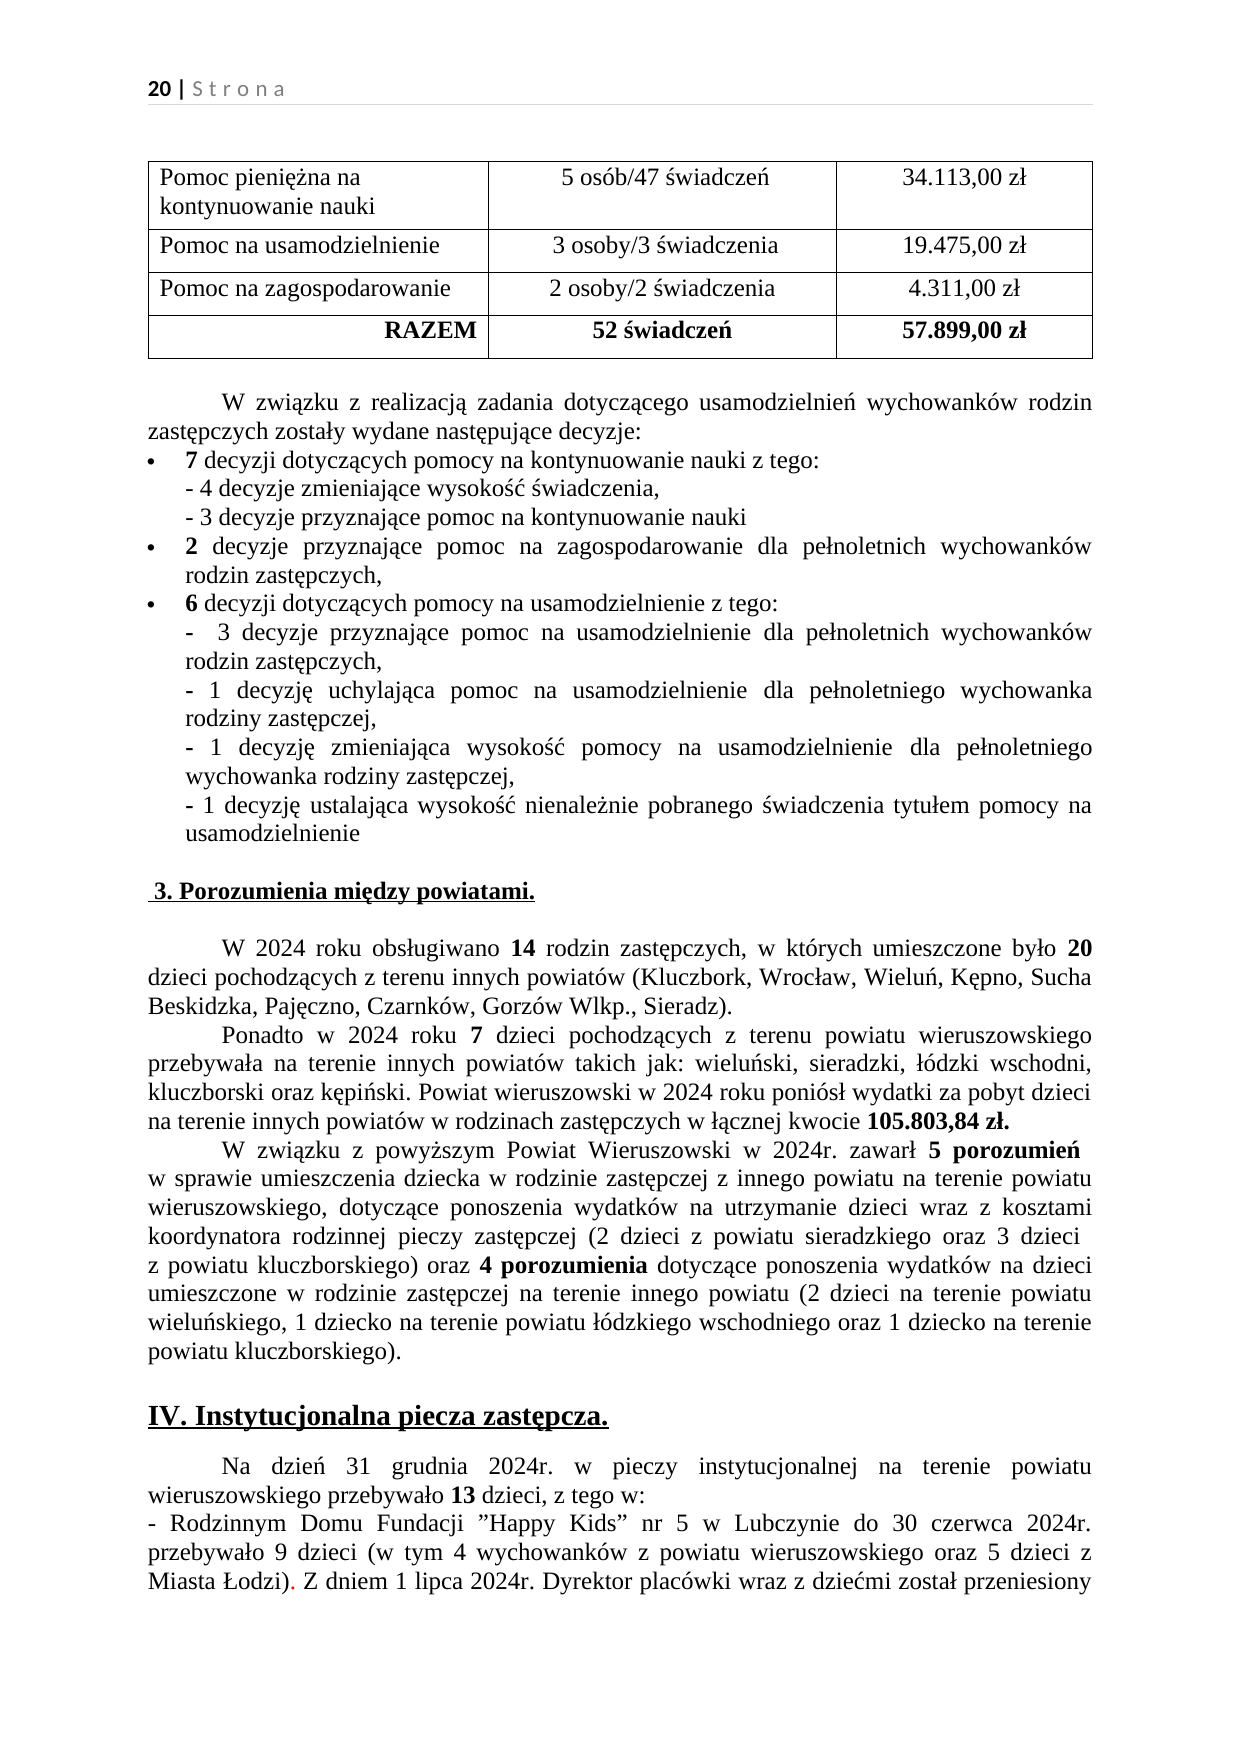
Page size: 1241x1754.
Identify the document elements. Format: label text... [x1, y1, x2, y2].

list 7 decyzji dotyczących pomocy na kontynuowanie nauki z tego: [148, 445, 1093, 473]
text - 1 decyzję ustalająca wysokość nienależnie pobranego świadczenia tytułem pomocy na usamodzielnienie [185, 790, 1093, 847]
table_cell 4.311,00 zł [837, 273, 1092, 314]
text - 3 decyzje przyznające pomoc na usamodzielnienie dla pełnoletnich wychowanków rodzin zastępczych, [185, 617, 1093, 675]
text Ponadto w 2024 roku 7 dzieci pochodzących z terenu powiatu wieruszowskiego przebywała na terenie innych powiatów takich jak: wieluński, sieradzki, łódzki wschodni, kluczborski oraz kępiński. Powiat wieruszowski w 2024 roku poniósł wydatki za pobyt dzieci na terenie innych powiatów w rodzinach zastępczych w łącznej kwocie 105.803,84 zł. [148, 1020, 1093, 1135]
table_cell 5 osób/47 świadczeń [489, 162, 836, 229]
table_cell Pomoc na usamodzielnienie [149, 230, 488, 272]
text - 1 decyzję zmieniająca wysokość pomocy na usamodzielnienie dla pełnoletniego wychowanka rodziny zastępczej, [185, 732, 1093, 790]
text - 4 decyzje zmieniające wysokość świadczenia, [185, 473, 1093, 502]
text IV. Instytucjonalna piecza zastępcza. [148, 1398, 1093, 1432]
table_cell 2 osoby/2 świadczenia [489, 273, 836, 314]
table_cell 3 osoby/3 świadczenia [489, 230, 836, 272]
table_cell 52 świadczeń [489, 316, 836, 357]
text - 3 decyzje przyznające pomoc na kontynuowanie nauki [185, 502, 1093, 531]
text W związku z realizacją zadania dotyczącego usamodzielnień wychowanków rodzin zastępczych zostały wydane następujące decyzje: [148, 387, 1093, 445]
text W związku z powyższym Powiat Wieruszowski w 2024r. zawarł 5 porozumień w sprawie umieszczenia dziecka w rodzinie zastępczej z innego powiatu na terenie powiatu wieruszowskiego, dotyczące ponoszenia wydatków na utrzymanie dzieci wraz z kosztami koordynatora rodzinnej pieczy zastępczej (2 dzieci z powiatu sieradzkiego oraz 3 dzieci z powiatu kluczborskiego) oraz 4 porozumienia dotyczące ponoszenia wydatków na dzieci umieszczone w rodzinie zastępczej na terenie innego powiatu (2 dzieci na terenie powiatu wieluńskiego, 1 dziecko na terenie powiatu łódzkiego wschodniego oraz 1 dziecko na terenie powiatu kluczborskiego). [148, 1135, 1093, 1365]
text 3. Porozumienia między powiatami. [148, 876, 1093, 905]
text Na dzień 31 grudnia 2024r. w pieczy instytucjonalnej na terenie powiatu wieruszowskiego przebywało 13 dzieci, z tego w: [148, 1451, 1093, 1508]
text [148, 1508, 1093, 1595]
table_cell 57.899,00 zł [837, 316, 1092, 357]
table_cell 19.475,00 zł [837, 230, 1092, 272]
list 2 decyzje przyznające pomoc na zagospodarowanie dla pełnoletnich wychowanków rodzin zastępczych, [148, 531, 1093, 588]
table_cell Pomoc pieniężna na kontynuowanie nauki [149, 162, 488, 229]
text - 1 decyzję uchylająca pomoc na usamodzielnienie dla pełnoletniego wychowanka rodziny zastępczej, [185, 675, 1093, 732]
table_cell 34.113,00 zł [837, 162, 1092, 229]
list 6 decyzji dotyczących pomocy na usamodzielnienie z tego: [148, 588, 1093, 617]
table_cell RAZEM [149, 316, 488, 357]
table_cell Pomoc na zagospodarowanie [149, 273, 488, 314]
text W 2024 roku obsługiwano 14 rodzin zastępczych, w których umieszczone było 20 dzieci pochodzących z terenu innych powiatów (Kluczbork, Wrocław, Wieluń, Kępno, Sucha Beskidzka, Pajęczno, Czarnków, Gorzów Wlkp., Sieradz). [148, 933, 1093, 1020]
